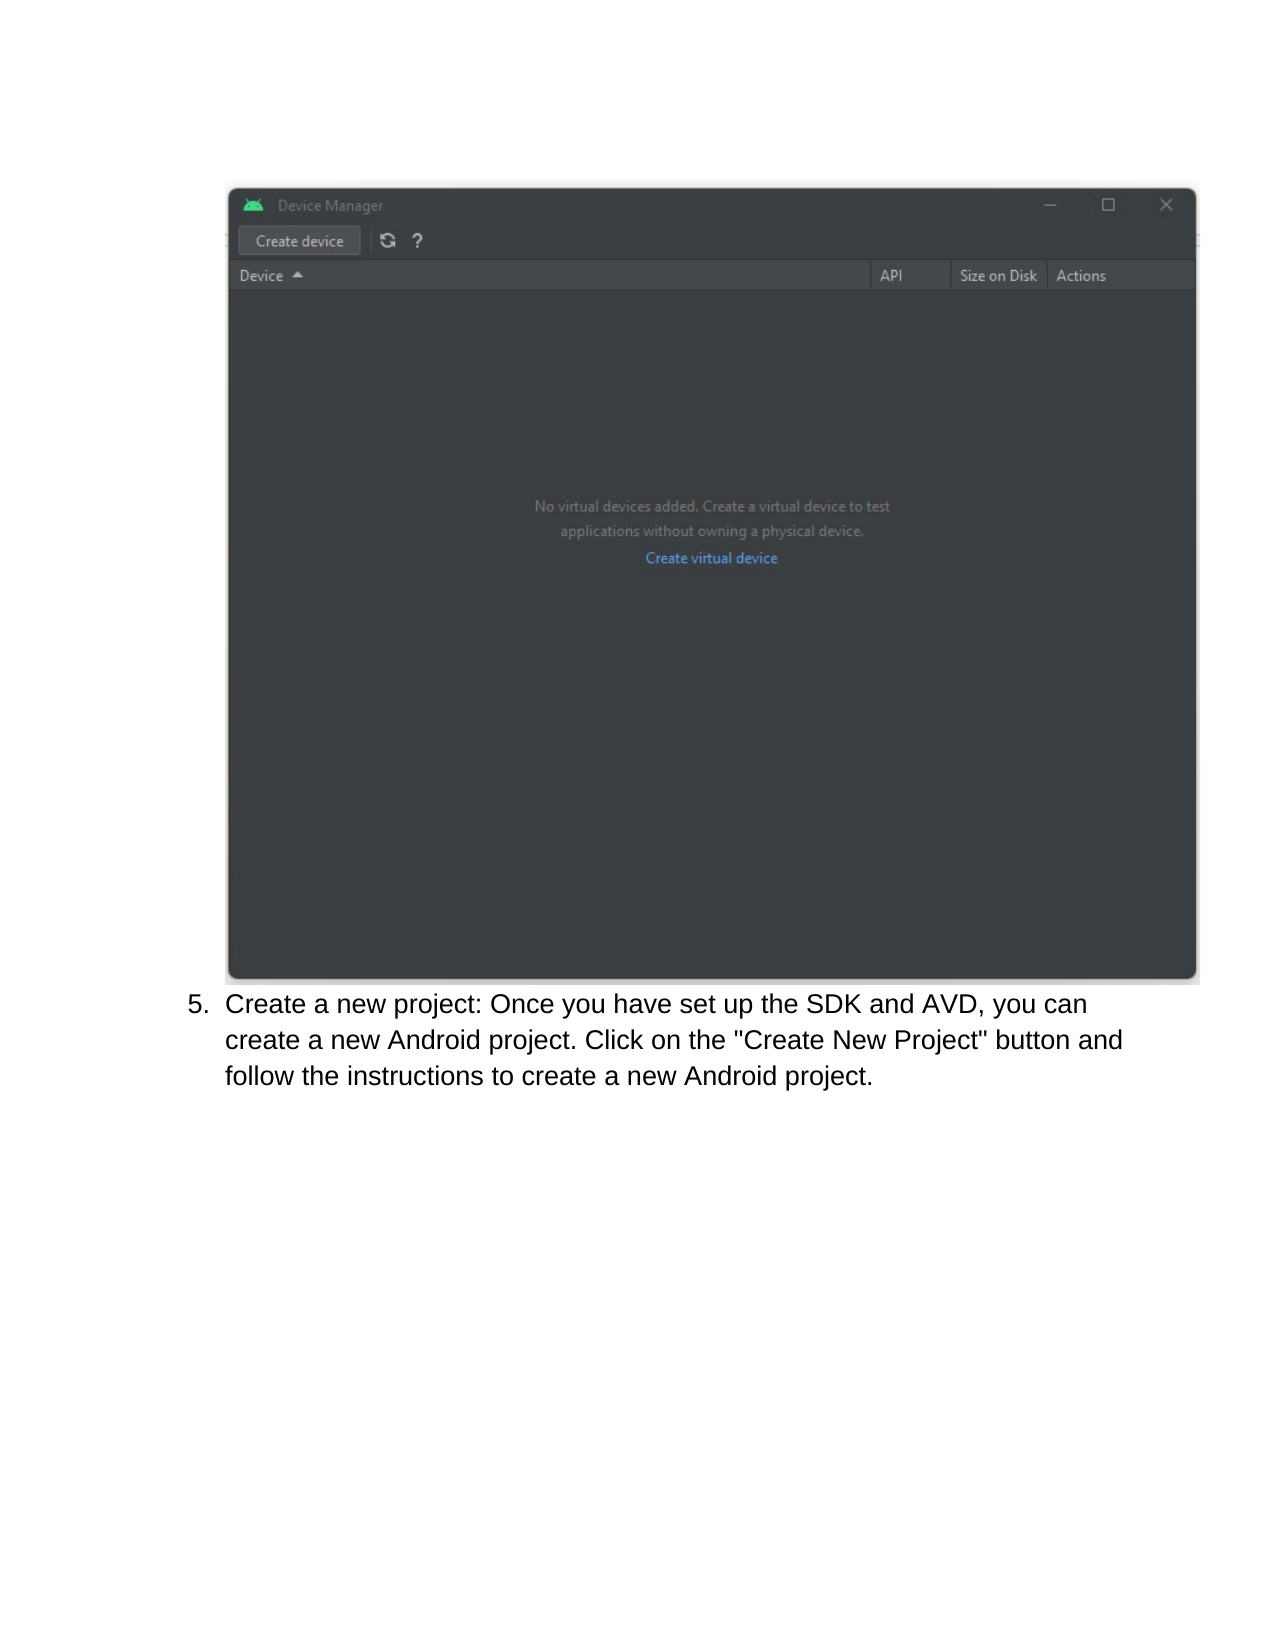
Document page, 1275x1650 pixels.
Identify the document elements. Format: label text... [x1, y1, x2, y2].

picture [225, 180, 1200, 985]
list Create a new project: Once you have set up the SDK and AVD, you can create a new Android project. Click on the "Create New Project" button and follow the instructions to create a new Android project. [187, 988, 1125, 1091]
